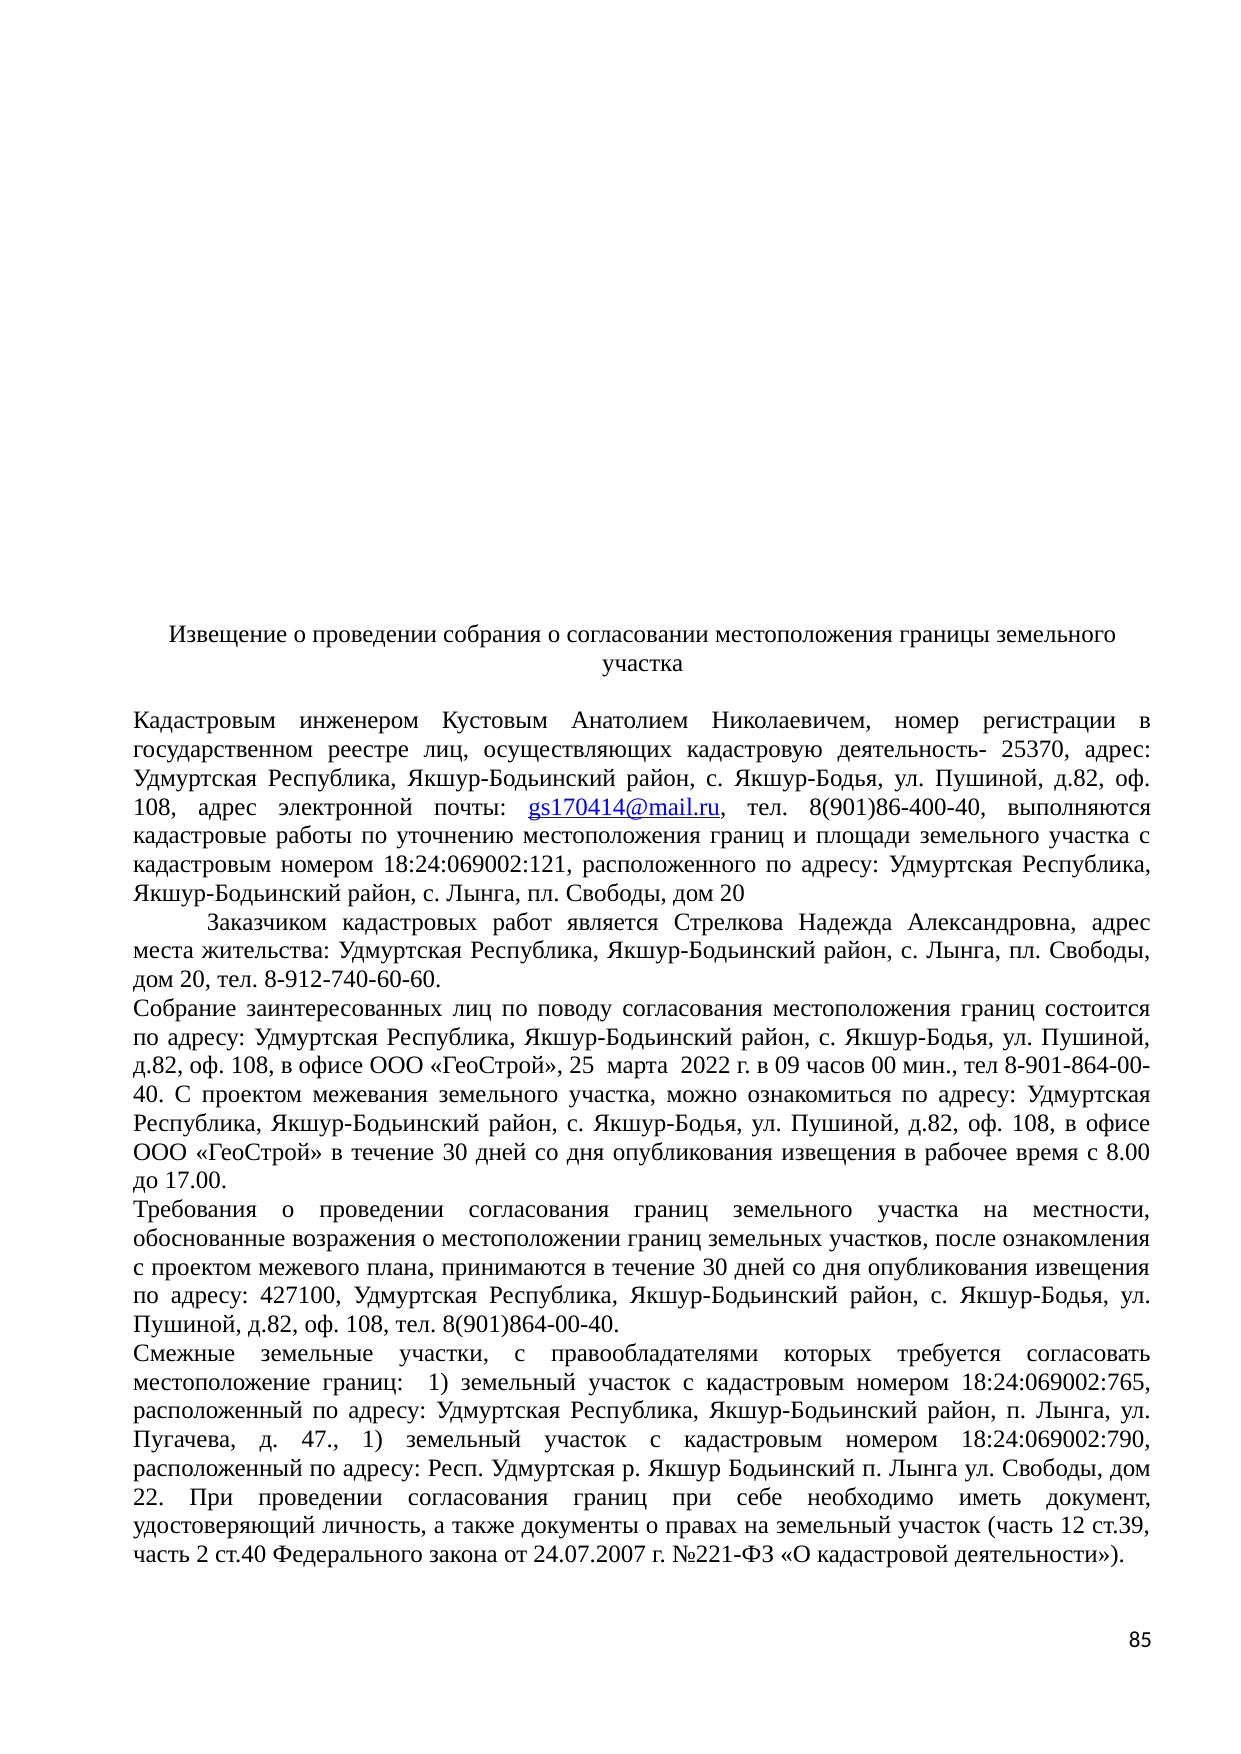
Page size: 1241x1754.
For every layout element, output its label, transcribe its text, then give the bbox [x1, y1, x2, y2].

text Заказчиком кадастровых работ является Стрелкова Надежда Александровна, адрес места жительства: Удмуртская Республика, Якшур-Бодьинский район, с. Лынга, пл. Свободы, дом 20, тел. 8-912-740-60-60. [133, 907, 1152, 993]
text Смежные земельные участки, с правообладателями которых требуется согласовать местоположение границ: 1) земельный участок с кадастровым номером 18:24:069002:765, расположенный по адресу: Удмуртская Республика, Якшур-Бодьинский район, п. Лынга, ул. Пугачева, д. 47., 1) земельный участок с кадастровым номером 18:24:069002:790, расположенный по адресу: Респ. Удмуртская р. Якшур Бодьинский п. Лынга ул. Свободы, дом 22. При проведении согласования границ при себе необходимо иметь документ, удостоверяющий личность, а также документы о правах на земельный участок (часть 12 ст.39, часть 2 ст.40 Федерального закона от 24.07.2007 г. №221-ФЗ «О кадастровой деятельности»). [133, 1338, 1152, 1568]
text Кадастровым инженером Кустовым Анатолием Николаевичем, номер регистрации в государственном реестре лиц, осуществляющих кадастровую деятельность- 25370, адрес: Удмуртская Республика, Якшур-Бодьинский район, с. Якшур-Бодья, ул. Пушиной, д.82, оф. 108, адрес электронной почты: gs170414@mail.ru, тел. 8(901)86-400-40, выполняются кадастровые работы по уточнению местоположения границ и площади земельного участка с кадастровым номером 18:24:069002:121, расположенного по адресу: Удмуртская Республика, Якшур-Бодьинский район, с. Лынга, пл. Свободы, дом 20 [133, 706, 1152, 907]
text Требования о проведении согласования границ земельного участка на местности, обоснованные возражения о местоположении границ земельных участков, после ознакомления с проектом межевого плана, принимаются в течение 30 дней со дня опубликования извещения по адресу: 427100, Удмуртская Республика, Якшур-Бодьинский район, с. Якшур-Бодья, ул. Пушиной, д.82, оф. 108, тел. 8(901)864-00-40. [133, 1194, 1152, 1338]
text Извещение о проведении собрания о согласовании местоположения границы земельного участка [133, 619, 1152, 677]
text Собрание заинтересованных лиц по поводу согласования местоположения границ состоится по адресу: Удмуртская Республика, Якшур-Бодьинский район, с. Якшур-Бодья, ул. Пушиной, д.82, оф. 108, в офисе ООО «ГеоСтрой», 25 марта 2022 г. в 09 часов 00 мин., тел 8-901-864-00-40. С проектом межевания земельного участка, можно ознакомиться по адресу: Удмуртская Республика, Якшур-Бодьинский район, с. Якшур-Бодья, ул. Пушиной, д.82, оф. 108, в офисе ООО «ГеоСтрой» в течение 30 дней со дня опубликования извещения в рабочее время с 8.00 до 17.00. [133, 993, 1152, 1194]
